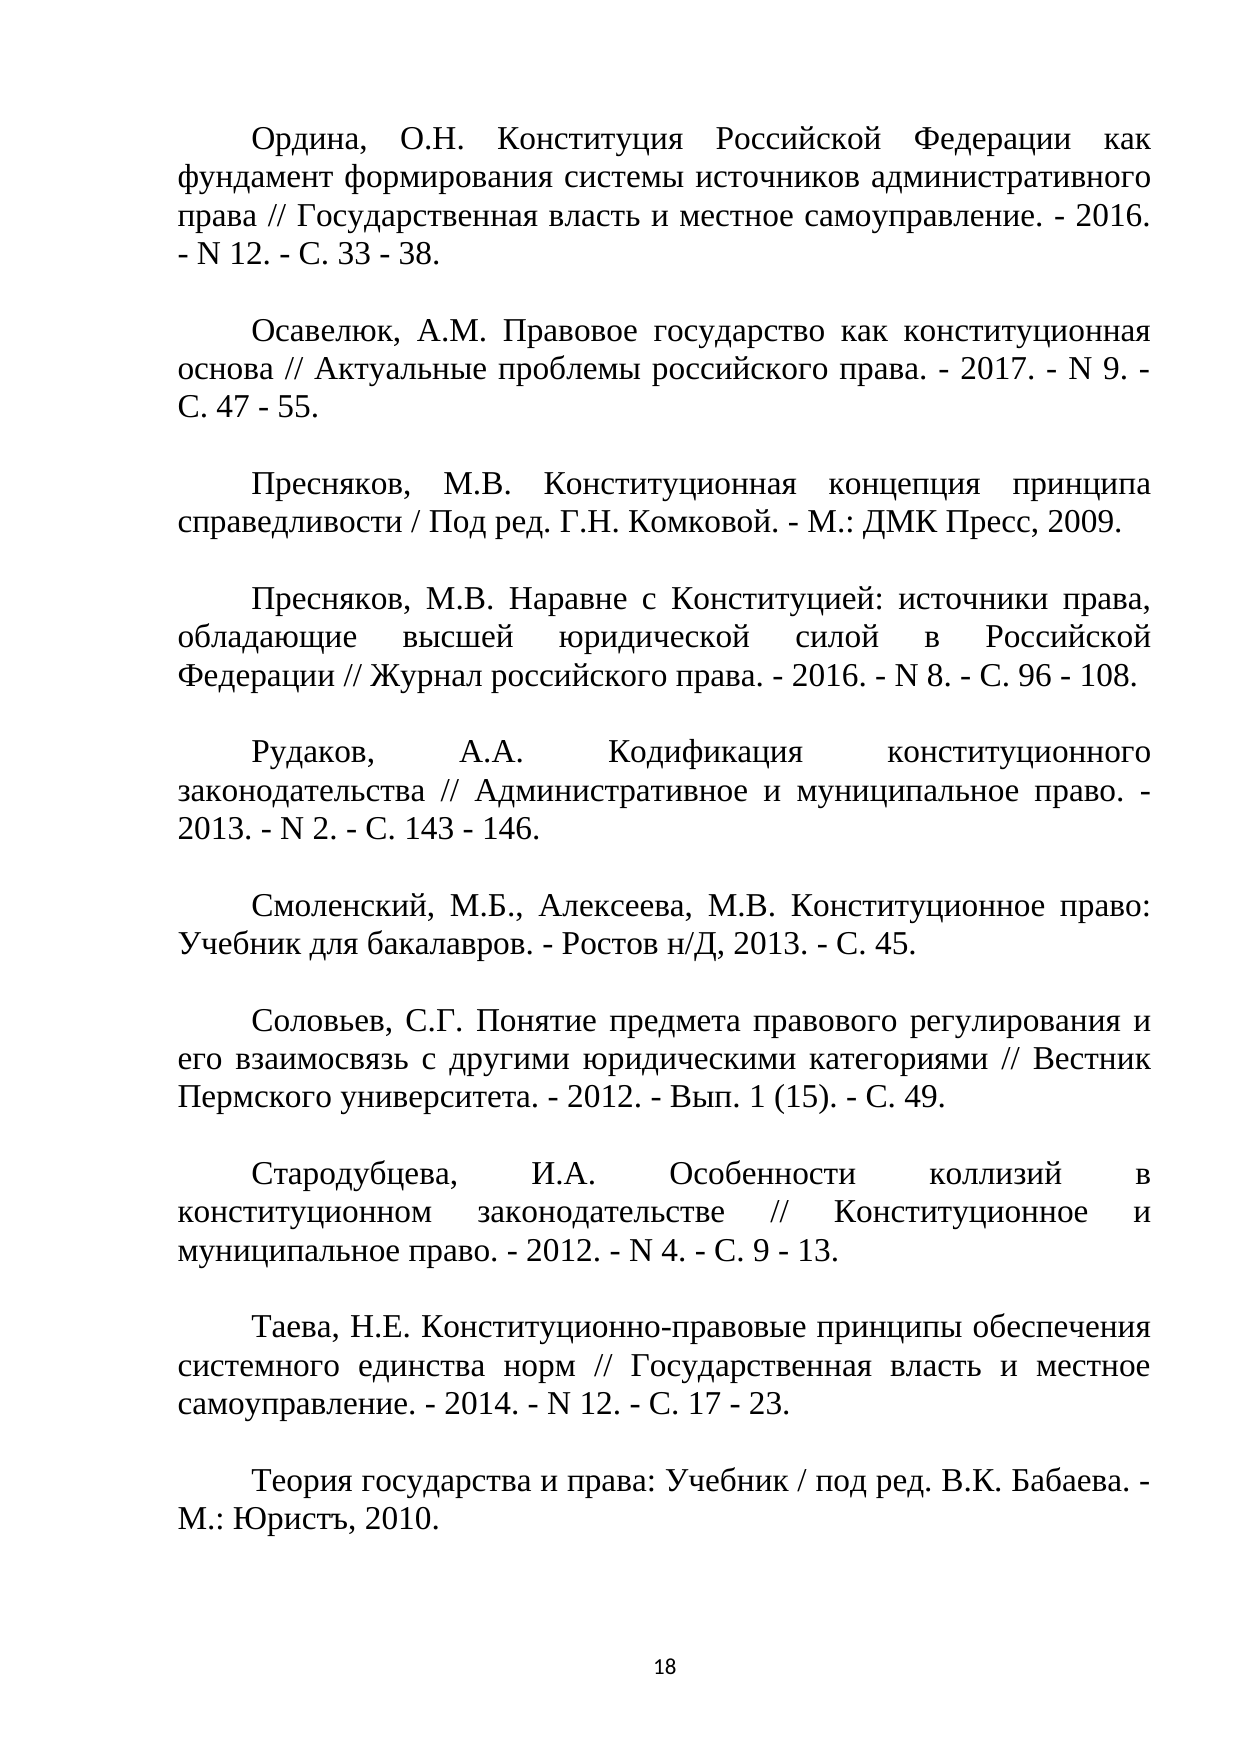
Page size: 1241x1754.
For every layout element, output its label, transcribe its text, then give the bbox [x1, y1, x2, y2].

text Осавелюк, А.М. Правовое государство как конституционная основа // Актуальные проблемы российского права. - 2017. - N 9. - С. 47 - 55. [177, 310, 1152, 425]
text Пресняков, М.В. Наравне с Конституцией: источники права, обладающие высшей юридической силой в Российской Федерации // Журнал российского права. - 2016. - N 8. - С. 96 - 108. [177, 578, 1152, 693]
text Рудаков, А.А. Кодификация конституционного законодательства // Административное и муниципальное право. - 2013. - N 2. - С. 143 - 146. [177, 731, 1152, 846]
text Пресняков, М.В. Конституционная концепция принципа справедливости / Под ред. Г.Н. Комковой. - М.: ДМК Пресс, 2009. [177, 463, 1152, 540]
text Стародубцева, И.А. Особенности коллизий в конституционном законодательстве // Конституционное и муниципальное право. - 2012. - N 4. - С. 9 - 13. [177, 1153, 1152, 1268]
text Таева, Н.Е. Конституционно-правовые принципы обеспечения системного единства норм // Государственная власть и местное самоуправление. - 2014. - N 12. - С. 17 - 23. [177, 1306, 1152, 1421]
text Ордина, О.Н. Конституция Российской Федерации как фундамент формирования системы источников административного права // Государственная власть и местное самоуправление. - 2016. - N 12. - С. 33 - 38. [177, 118, 1152, 271]
text Соловьев, С.Г. Понятие предмета правового регулирования и его взаимосвязь с другими юридическими категориями // Вестник Пермского университета. - 2012. - Вып. 1 (15). - С. 49. [177, 1000, 1152, 1115]
text Смоленский, М.Б., Алексеева, М.В. Конституционное право: Учебник для бакалавров. - Ростов н/Д, 2013. - С. 45. [177, 885, 1152, 961]
text Теория государства и права: Учебник / под ред. В.К. Бабаева. - М.: Юристъ, 2010. [177, 1460, 1152, 1536]
